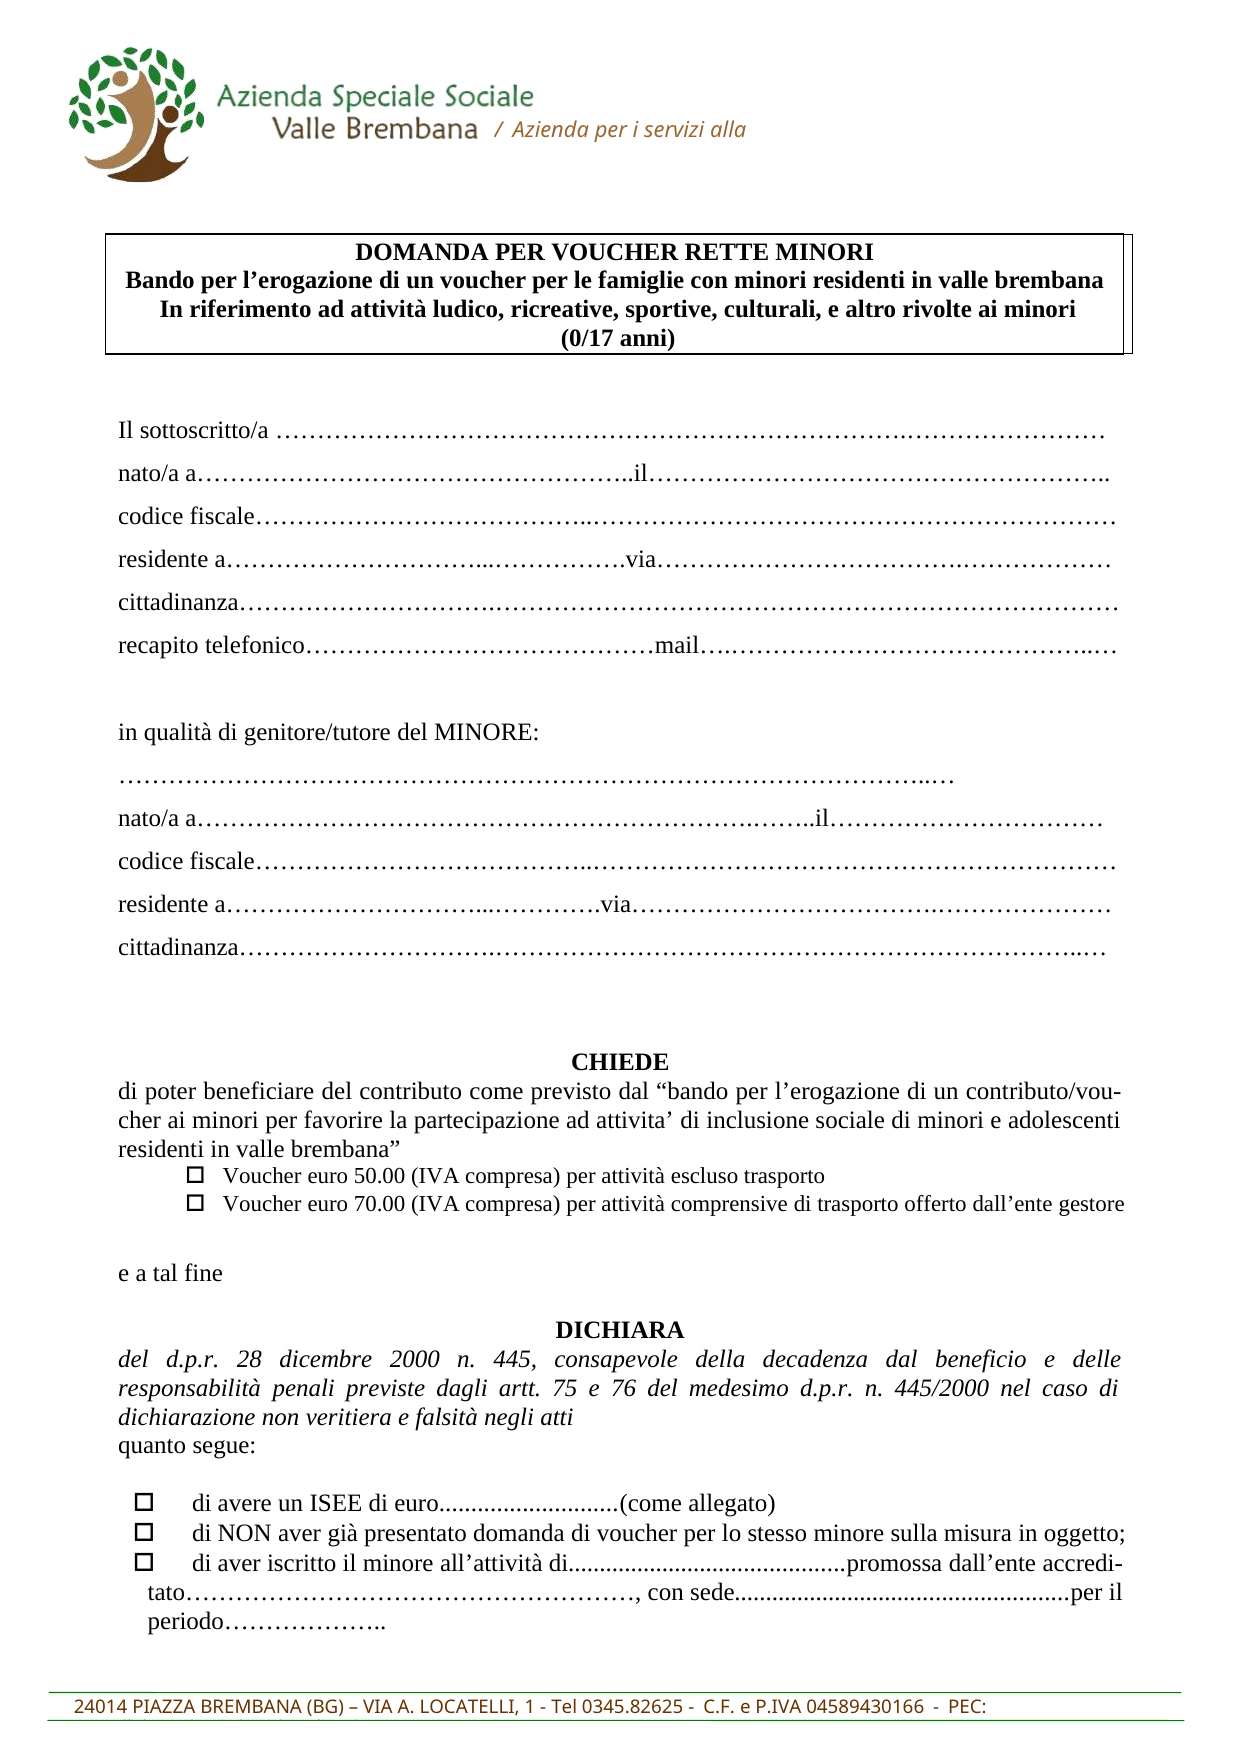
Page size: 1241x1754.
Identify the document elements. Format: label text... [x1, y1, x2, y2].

text cittadinanza………………………….……………………………………………………………..… [118, 932, 1144, 961]
text in qualità di genitore/tutore del MINORE: [118, 717, 1144, 746]
list di aver iscritto il minore all’attività di promossa dall’ente accredi- [133, 1547, 1144, 1578]
text codice fiscale…………………………………..……………………………………………………… [118, 501, 1144, 530]
text ……………………………………………………………………………………..… [118, 760, 1144, 789]
text nato/a a………………………………………………………….……..il…………………………… [118, 803, 1144, 832]
text quanto segue: [118, 1430, 1144, 1459]
list Voucher euro 70.00 (IVA compresa) per attività comprensive di trasporto offerto dall’ente gestore [185, 1190, 1144, 1216]
text periodo……………….. [147, 1606, 1144, 1635]
text nato/a a……………………………………………..il……………………………………………….. [118, 458, 1144, 487]
text residente a…………………………...………….via……………………………….………………… [118, 889, 1144, 918]
list Voucher euro 50.00 (IVA compresa) per attività escluso trasporto [185, 1162, 1144, 1189]
picture [68, 45, 556, 183]
text recapito telefonico……………………………………mail….……………………………………..… [118, 631, 1144, 659]
text residente a…………………………...…………….via……………………………….……………… [118, 544, 1144, 573]
text di poter beneficiare del contributo come previsto dal “bando per l’erogazione di un contributo/vou- cher ai minori per favorire la partecipazione ad attivita’ di inclusione sociale di minori e adolescenti residenti in valle brembana” [118, 1076, 1122, 1162]
subtitle CHIEDE [553, 1047, 687, 1076]
text del d.p.r. 28 dicembre 2000 n. 445, consapevole della decadenza dal beneficio e delle responsabilità penali previste dagli artt. 75 e 76 del medesimo d.p.r. n. 445/2000 nel caso di dichiarazione non veritiera e falsità negli atti [118, 1344, 1122, 1430]
text tato………………………………………………, con sede per il [147, 1578, 1144, 1606]
text e a tal fine [118, 1258, 1144, 1286]
text Il sottoscritto/a ………………………………………………………………….…………………… [118, 415, 1144, 443]
subtitle DICHIARA [553, 1315, 687, 1344]
text cittadinanza………………………….………………………………………………………………… [118, 587, 1144, 616]
list di NON aver già presentato domanda di voucher per lo stesso minore sulla misura in oggetto; [133, 1517, 1144, 1547]
text codice fiscale…………………………………..……………………………………………………… [118, 846, 1144, 875]
list di avere un ISEE di euro (come allegato) [133, 1488, 1144, 1517]
